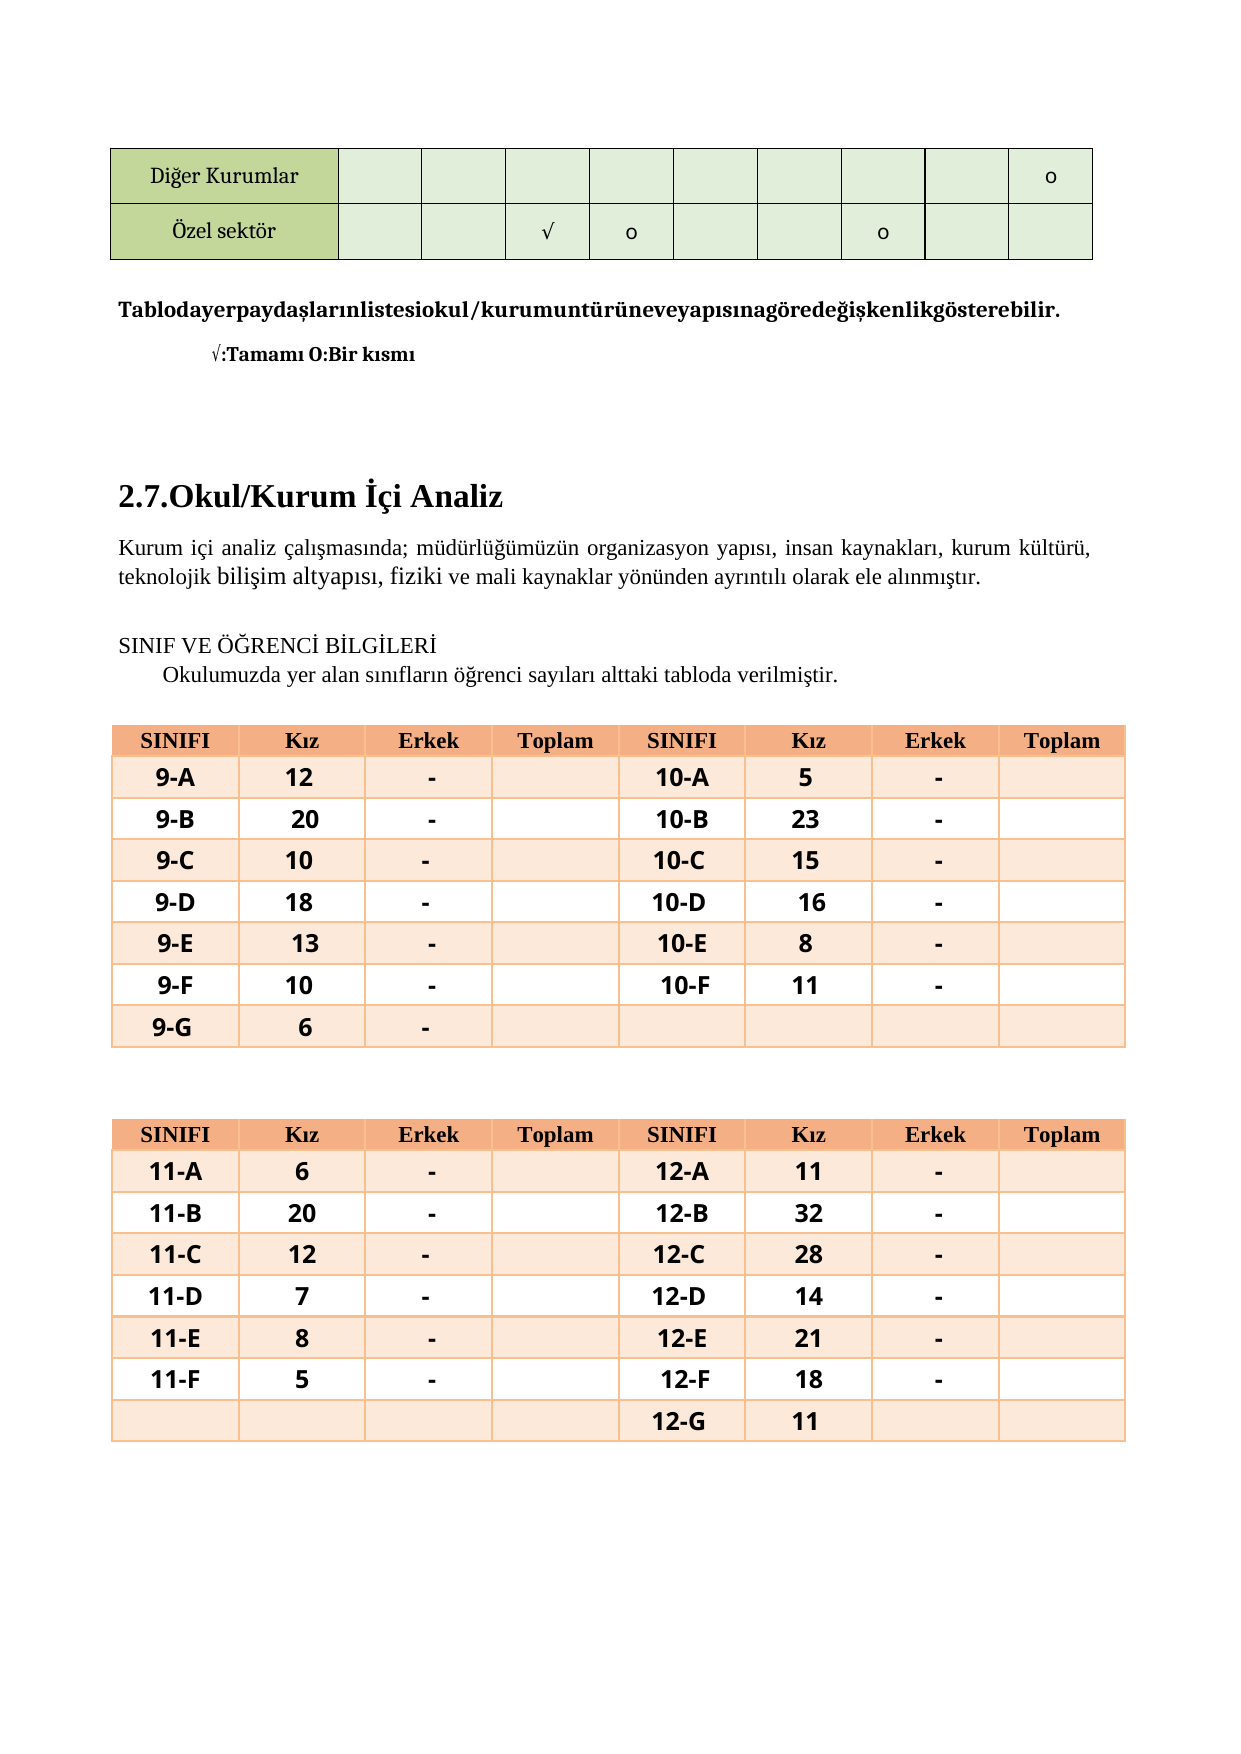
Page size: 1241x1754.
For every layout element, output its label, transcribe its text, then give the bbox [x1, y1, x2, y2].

table_cell 18 [240, 882, 364, 921]
table_cell 9-A [113, 757, 238, 797]
table_cell [493, 965, 618, 1004]
table_header SINIFI [112, 1119, 238, 1149]
table_cell [590, 149, 673, 203]
table_cell - [366, 1151, 491, 1191]
table_cell [113, 1401, 238, 1440]
table_cell - [366, 1276, 491, 1315]
table_cell [926, 204, 1008, 259]
table_cell 12-G [620, 1401, 744, 1440]
table_cell 9-B [113, 799, 238, 838]
table_cell - [366, 1193, 491, 1232]
table_cell [758, 204, 841, 259]
table_cell [493, 1151, 618, 1191]
table_cell 5 [240, 1359, 364, 1398]
table_cell 12-B [620, 1193, 744, 1232]
text Tablodayerpaydaşlarınlistesiokul/kurumuntürüneveyapısınagöredeğişkenlikgösterebilir. [118, 299, 1122, 322]
table_cell [1000, 1151, 1124, 1191]
table_cell 12-D [620, 1276, 744, 1315]
table_cell [493, 1318, 618, 1357]
table_cell [1000, 757, 1124, 797]
table_header Toplam [1000, 1119, 1124, 1149]
table_cell 9-C [113, 840, 238, 880]
table_header Erkek [873, 1119, 998, 1149]
table_cell [493, 1276, 618, 1315]
table_cell - [873, 965, 998, 1004]
table_header Toplam [493, 1119, 618, 1149]
table_cell 11 [746, 1151, 871, 1191]
table_cell [493, 840, 618, 880]
table_cell - [366, 965, 491, 1004]
table_cell 11-D [113, 1276, 238, 1315]
table_header SINIFI [112, 725, 238, 755]
table_cell o [842, 204, 924, 259]
table_cell 12-F [620, 1359, 744, 1398]
table_cell 20 [240, 1193, 364, 1232]
table_cell 15 [746, 840, 871, 880]
table_cell 10-B [620, 799, 744, 838]
table_cell [1000, 1234, 1124, 1274]
table_cell - [873, 1318, 998, 1357]
table_cell 21 [746, 1318, 871, 1357]
table_cell - [873, 923, 998, 963]
table_cell [339, 149, 421, 203]
table_cell 11-F [113, 1359, 238, 1398]
table_cell 9-F [113, 965, 238, 1004]
table_cell - [366, 1234, 491, 1274]
table_header Erkek [366, 725, 491, 755]
table_cell [422, 149, 505, 203]
table_cell - [873, 799, 998, 838]
table_cell - [366, 1318, 491, 1357]
table_cell 20 [240, 799, 364, 838]
table_cell 12-E [620, 1318, 744, 1357]
table_cell 12 [240, 1234, 364, 1274]
table_cell [240, 1401, 364, 1440]
table_cell 10-C [620, 840, 744, 880]
table_cell Özel sektör [111, 204, 338, 259]
table_header SINIFI [620, 1119, 744, 1149]
table_cell [1000, 1318, 1124, 1357]
table_cell 12-C [620, 1234, 744, 1274]
table_cell [1000, 840, 1124, 880]
table_cell [339, 204, 421, 259]
table_cell 10-D [620, 882, 744, 921]
table_header Kız [746, 725, 871, 755]
table_cell - [366, 799, 491, 838]
table_cell o [1009, 149, 1092, 203]
table_cell 5 [746, 757, 871, 797]
table_cell [493, 1234, 618, 1274]
table_cell [493, 1006, 618, 1046]
table_cell 10 [240, 965, 364, 1004]
table_cell [873, 1006, 998, 1046]
table_cell [1000, 1401, 1124, 1440]
text √:Tamamı O:Bir kısmı [212, 339, 1093, 367]
table_header Kız [746, 1119, 871, 1149]
table_cell 18 [746, 1359, 871, 1398]
table_header Erkek [366, 1119, 491, 1149]
table_cell 6 [240, 1006, 364, 1046]
table_header Toplam [493, 725, 618, 755]
table_cell [493, 799, 618, 838]
table_header SINIFI [620, 725, 744, 755]
table_cell [758, 149, 841, 203]
table_cell [366, 1401, 491, 1440]
table_cell 11 [746, 965, 871, 1004]
text 2.7.Okul/Kurum İçi Analiz [118, 476, 1137, 515]
table_cell [1000, 965, 1124, 1004]
table_cell - [366, 882, 491, 921]
table_cell [746, 1006, 871, 1046]
table_cell [493, 757, 618, 797]
table_header Toplam [1000, 725, 1124, 755]
table_cell - [873, 1276, 998, 1315]
table_cell - [366, 840, 491, 880]
table_cell - [873, 1193, 998, 1232]
table_cell - [873, 882, 998, 921]
table_cell [674, 149, 757, 203]
table_cell √ [506, 204, 589, 259]
table_cell 13 [240, 923, 364, 963]
table_cell 10-A [620, 757, 744, 797]
table_cell [1000, 1276, 1124, 1315]
table_cell [493, 1359, 618, 1398]
table_cell [674, 204, 757, 259]
table_cell 12 [240, 757, 364, 797]
table_cell [1000, 1193, 1124, 1232]
table_cell 11-E [113, 1318, 238, 1357]
table_cell - [873, 757, 998, 797]
table_cell [873, 1401, 998, 1440]
table_cell [493, 1193, 618, 1232]
table_cell [493, 882, 618, 921]
table_cell 10-F [620, 965, 744, 1004]
table_cell - [366, 923, 491, 963]
table_header Kız [240, 1119, 364, 1149]
table_cell - [873, 1359, 998, 1398]
table_cell [506, 149, 589, 203]
table_cell - [366, 757, 491, 797]
table_header Erkek [873, 725, 998, 755]
table_cell - [873, 1151, 998, 1191]
table_cell - [873, 840, 998, 880]
table_cell [1000, 882, 1124, 921]
table_cell 8 [240, 1318, 364, 1357]
table_cell 9-G [113, 1006, 238, 1046]
table_cell Diğer Kurumlar [111, 149, 338, 203]
table_cell 16 [746, 882, 871, 921]
table_cell - [366, 1006, 491, 1046]
table_cell [493, 1401, 618, 1440]
table_cell 10-E [620, 923, 744, 963]
table_cell 23 [746, 799, 871, 838]
table_cell 9-E [113, 923, 238, 963]
table_cell - [366, 1359, 491, 1398]
table_cell 32 [746, 1193, 871, 1232]
table_cell 11-B [113, 1193, 238, 1232]
table_cell [842, 149, 924, 203]
table_cell 11 [746, 1401, 871, 1440]
table_cell 28 [746, 1234, 871, 1274]
text Okulumuzda yer alan sınıfların öğrenci sayıları alttaki tabloda verilmiştir. [118, 661, 1093, 687]
table_cell 12-A [620, 1151, 744, 1191]
table_cell [422, 204, 505, 259]
table_header Kız [240, 725, 364, 755]
table_cell [1009, 204, 1092, 259]
table_cell [1000, 799, 1124, 838]
table_cell - [873, 1234, 998, 1274]
table_cell [1000, 1359, 1124, 1398]
table_cell 11-A [113, 1151, 238, 1191]
table_cell 6 [240, 1151, 364, 1191]
table_cell [1000, 923, 1124, 963]
text Kurum içi analiz çalışmasında; müdürlüğümüzün organizasyon yapısı, insan kaynakları, kurum kültürü, teknolojik bilişim altyapısı, fiziki ve mali kaynaklar yönünden ayrıntılı olarak ele alınmıştır. [118, 534, 1093, 589]
table_cell 8 [746, 923, 871, 963]
table_cell [1000, 1006, 1124, 1046]
table_cell [620, 1006, 744, 1046]
text SINIF VE ÖĞRENCİ BİLGİLERİ [118, 632, 1093, 659]
table_cell [493, 923, 618, 963]
table_cell 10 [240, 840, 364, 880]
table_cell 9-D [113, 882, 238, 921]
table_cell [926, 149, 1008, 203]
table_cell 14 [746, 1276, 871, 1315]
table_cell 11-C [113, 1234, 238, 1274]
table_cell 7 [240, 1276, 364, 1315]
table_cell o [590, 204, 673, 259]
